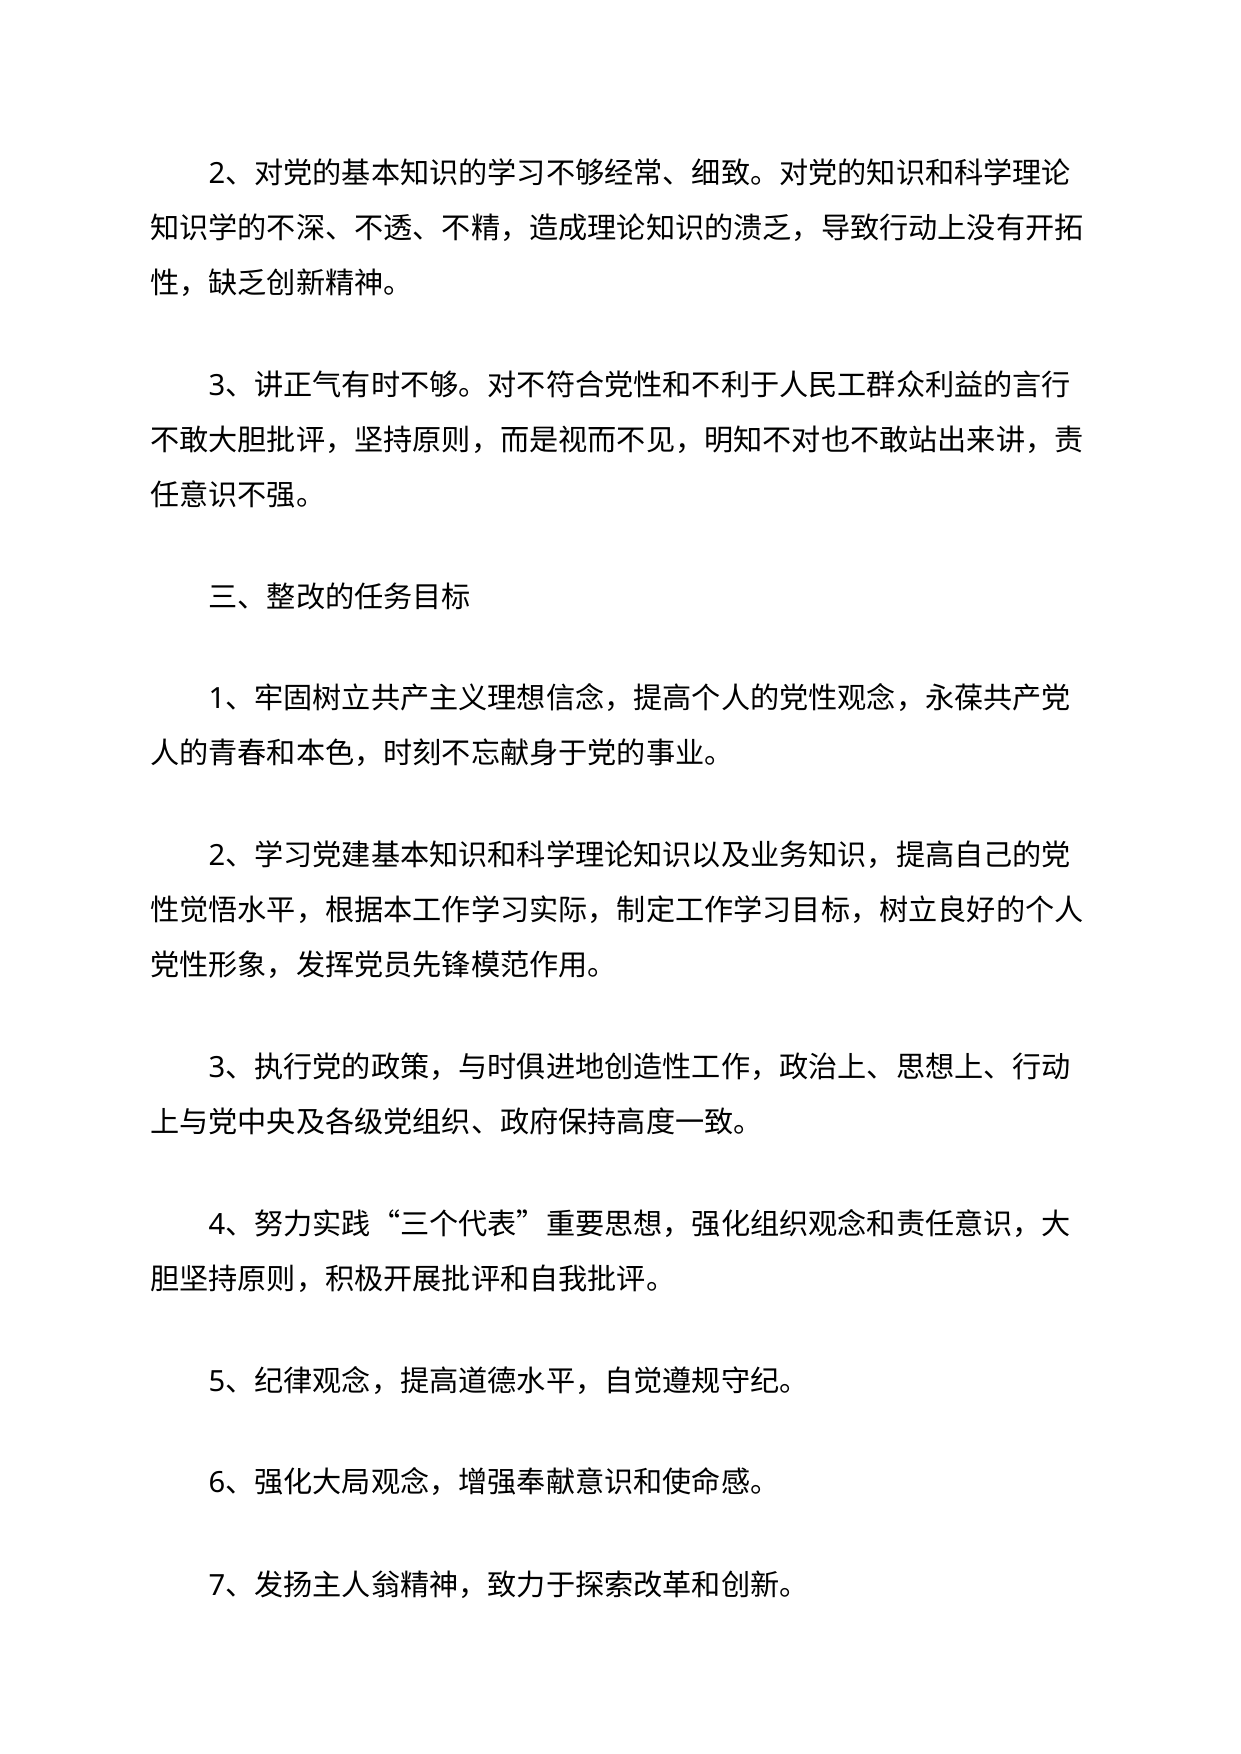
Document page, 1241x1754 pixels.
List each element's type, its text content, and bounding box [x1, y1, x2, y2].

text 3、执行党的政策，与时俱进地创造性工作，政治上、思想上、行动上与党中央及各级党组织、政府保持高度一致。 [150, 1043, 1090, 1141]
text 2、学习党建基本知识和科学理论知识以及业务知识，提高自己的党性觉悟水平，根据本工作学习实际，制定工作学习目标，树立良好的个人党性形象，发挥党员先锋模范作用。 [150, 832, 1090, 984]
text 1、牢固树立共产主义理想信念，提高个人的党性观念，永葆共产党人的青春和本色，时刻不忘献身于党的事业。 [150, 675, 1090, 772]
text 三、整改的任务目标 [150, 573, 1090, 616]
text 4、努力实践“三个代表”重要思想，强化组织观念和责任意识，大胆坚持原则，积极开展批评和自我批评。 [150, 1200, 1090, 1298]
text 6、强化大局观念，增强奉献意识和使命感。 [150, 1459, 1090, 1501]
text 3、讲正气有时不够。对不符合党性和不利于人民工群众利益的言行不敢大胆批评，坚持原则，而是视而不见，明知不对也不敢站出来讲，责任意识不强。 [150, 362, 1090, 514]
text 5、纪律观念，提高道德水平，自觉遵规守纪。 [150, 1357, 1090, 1399]
text 7、发扬主人翁精神，致力于探索改革和创新。 [150, 1561, 1090, 1603]
text 2、对党的基本知识的学习不够经常、细致。对党的知识和科学理论知识学的不深、不透、不精，造成理论知识的溃乏，导致行动上没有开拓性，缺乏创新精神。 [150, 150, 1090, 302]
